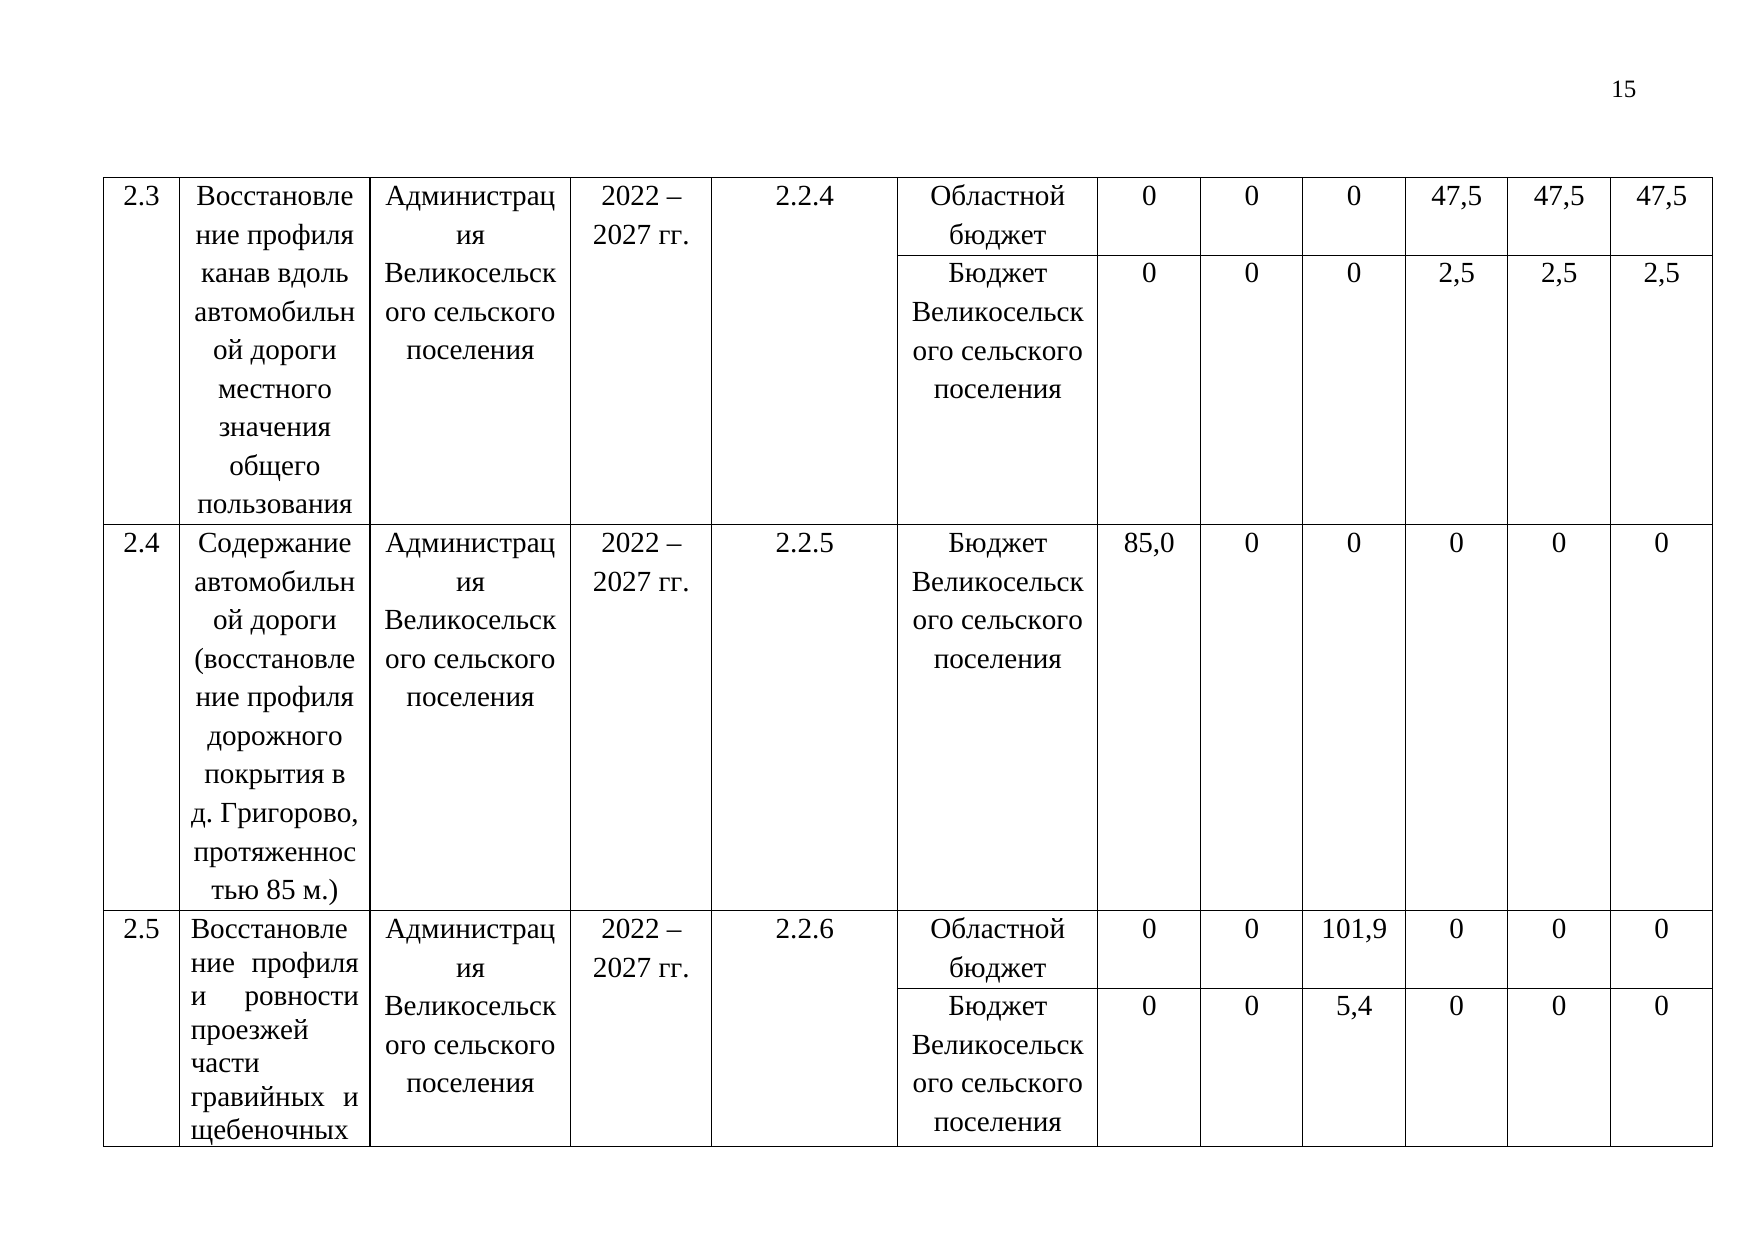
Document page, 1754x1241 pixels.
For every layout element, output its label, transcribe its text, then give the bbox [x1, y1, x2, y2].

table_cell 2022 – 2027 гг. [571, 911, 711, 1146]
table_cell 101,9 [1303, 911, 1405, 987]
table_cell 0 [1611, 911, 1712, 987]
table_cell 85,0 [1098, 525, 1200, 910]
table_cell 2.2.4 [712, 178, 897, 524]
table_cell 47,5 [1508, 178, 1610, 254]
table_cell 2.5 [104, 911, 179, 1146]
table_cell 0 [1098, 911, 1200, 987]
table_cell 2,5 [1508, 256, 1610, 524]
table_cell 0 [1611, 989, 1712, 1146]
table_cell 2.3 [104, 178, 179, 524]
table_cell Восстановление профиля и ровности проезжей части гравийных и щебеночных покрытий с добавлением щебня, гравия или других материалов д. Сусолово, протяженностью 250 м. [180, 911, 369, 1146]
table_cell 2,5 [1406, 256, 1507, 524]
table_cell 0 [1201, 178, 1302, 254]
table_cell 0 [1098, 178, 1200, 254]
table_cell Областной бюджет [898, 178, 1097, 254]
table_cell 2022 – 2027 гг. [571, 178, 711, 524]
table_cell 2,5 [1611, 256, 1712, 524]
table_cell 5,4 [1303, 989, 1405, 1146]
table_cell 0 [1201, 256, 1302, 524]
table_cell 0 [1508, 525, 1610, 910]
table_cell 0 [1201, 525, 1302, 910]
table_cell Администрация Великосельского сельского поселения [371, 911, 570, 1146]
table_cell 0 [1406, 989, 1507, 1146]
table_cell 0 [1201, 911, 1302, 987]
table_cell Бюджет Великосельского сельского поселения [898, 525, 1097, 910]
table_cell 2.2.6 [712, 911, 897, 1146]
table_cell 0 [1303, 256, 1405, 524]
table_cell 0 [1611, 525, 1712, 910]
table_cell 0 [1406, 911, 1507, 987]
table_cell 0 [1303, 178, 1405, 254]
table_cell 47,5 [1406, 178, 1507, 254]
table_cell 0 [1201, 989, 1302, 1146]
table_cell 2.4 [104, 525, 179, 910]
table_cell 2022 – 2027 гг. [571, 525, 711, 910]
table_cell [898, 989, 1097, 1146]
table_cell Областной бюджет [898, 911, 1097, 987]
table_cell 0 [1406, 525, 1507, 910]
table_cell Администрация Великосельского сельского поселения [371, 525, 570, 910]
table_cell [371, 178, 570, 524]
table_cell 2.2.5 [712, 525, 897, 910]
table_cell 0 [1098, 256, 1200, 524]
table_cell 47,5 [1611, 178, 1712, 254]
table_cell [898, 256, 1097, 524]
table_cell 0 [1508, 989, 1610, 1146]
table_cell 0 [1098, 989, 1200, 1146]
table_cell Содержание автомобильной дороги (восстановление профиля дорожного покрытия в д. Григорово, протяженностью 85 м.) [180, 525, 369, 910]
table_cell Восстановление профиля канав вдоль автомобильной дороги местного значения общего пользования [180, 178, 369, 524]
table_cell 0 [1303, 525, 1405, 910]
table_cell 0 [1508, 911, 1610, 987]
